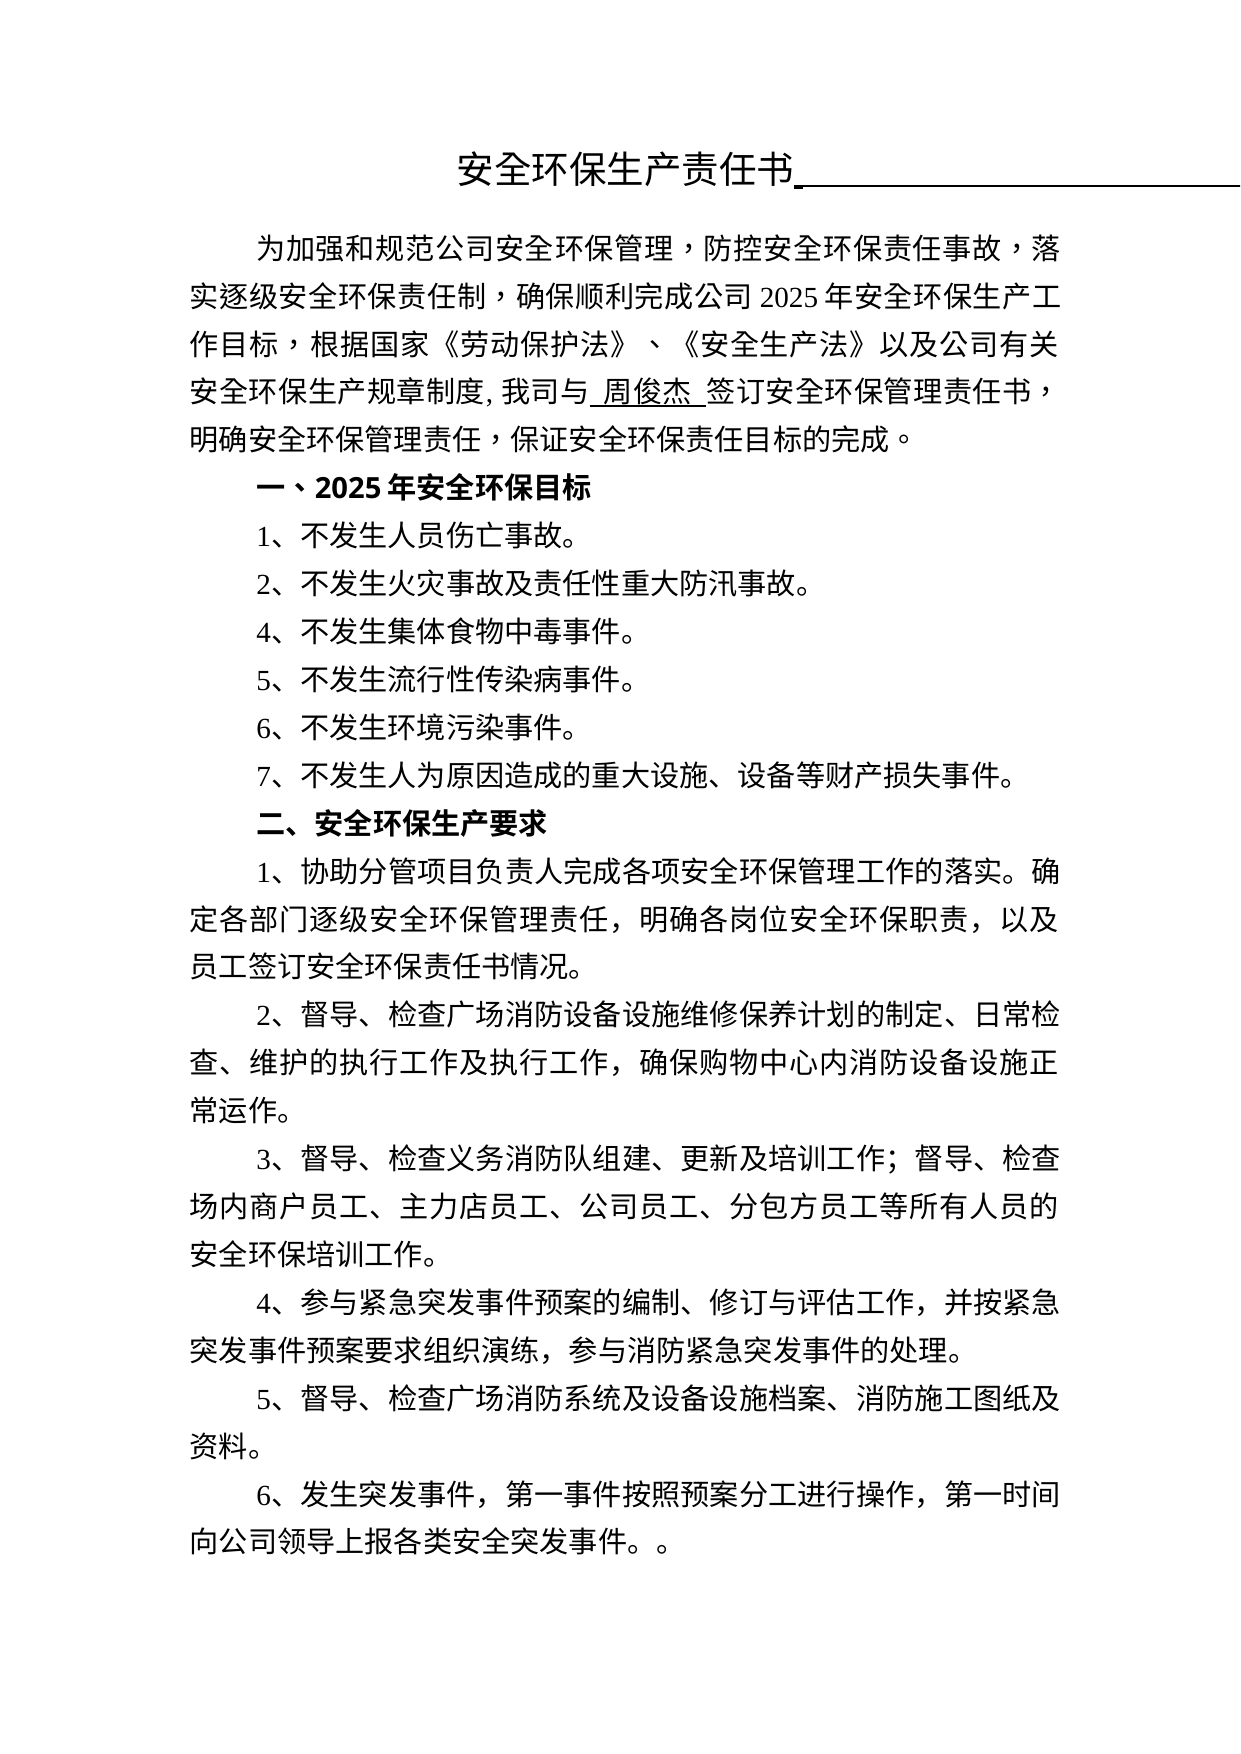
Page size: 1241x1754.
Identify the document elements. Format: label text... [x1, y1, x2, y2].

text 1、协助分管项目负责人完成各项安全环保管理工作的落实。确定各部门逐级安全环保管理责任，明确各岗位安全环保职责，以及员工签订安全环保责任书情况。 [189, 844, 1061, 987]
text 1、不发生人员伤亡事故。 [189, 508, 1061, 556]
text 4、不发生集体食物中毒事件。 [189, 604, 1061, 652]
subtitle 安全环保生产责任书 [189, 133, 1061, 196]
text 2、督导、检查广场消防设备设施维修保养计划的制定、日常检查、维护的执行工作及执行工作，确保购物中心内消防设备设施正常运作。 [189, 987, 1061, 1131]
text 5、督导、检查广场消防系统及设备设施档案、消防施工图纸及资料。 [189, 1371, 1061, 1467]
text 为加强和规范公司安全环保管理，防控安全环保责任事故，落实逐级安全环保责任制，确保顺利完成公司2025年安全环保生产工作目标，根据国家《劳动保护法》、《安全生产法》以及公司有关安全环保生产规章制度, 我司与 周俊杰 签订安全环保管理责任书，明确安全环保管理责任，保证安全环保责任目标的完成。 [189, 221, 1061, 460]
text 2、不发生火灾事故及责任性重大防汛事故。 [189, 556, 1061, 604]
text 4、参与紧急突发事件预案的编制、修订与评估工作，并按紧急突发事件预案要求组织演练，参与消防紧急突发事件的处理。 [189, 1275, 1061, 1371]
text 一、2025年安全环保目标 [189, 460, 1061, 508]
text 3、督导、检查义务消防队组建、更新及培训工作；督导、检查场内商户员工、主力店员工、公司员工、分包方员工等所有人员的安全环保培训工作。 [189, 1131, 1061, 1275]
text 二、安全环保生产要求 [189, 796, 1061, 844]
text 7、不发生人为原因造成的重大设施、设备等财产损失事件。 [189, 748, 1061, 796]
text 6、不发生环境污染事件。 [189, 700, 1061, 748]
text 6、发生突发事件，第一事件按照预案分工进行操作，第一时间向公司领导上报各类安全突发事件。。 [189, 1467, 1061, 1562]
text 5、不发生流行性传染病事件。 [189, 652, 1061, 700]
